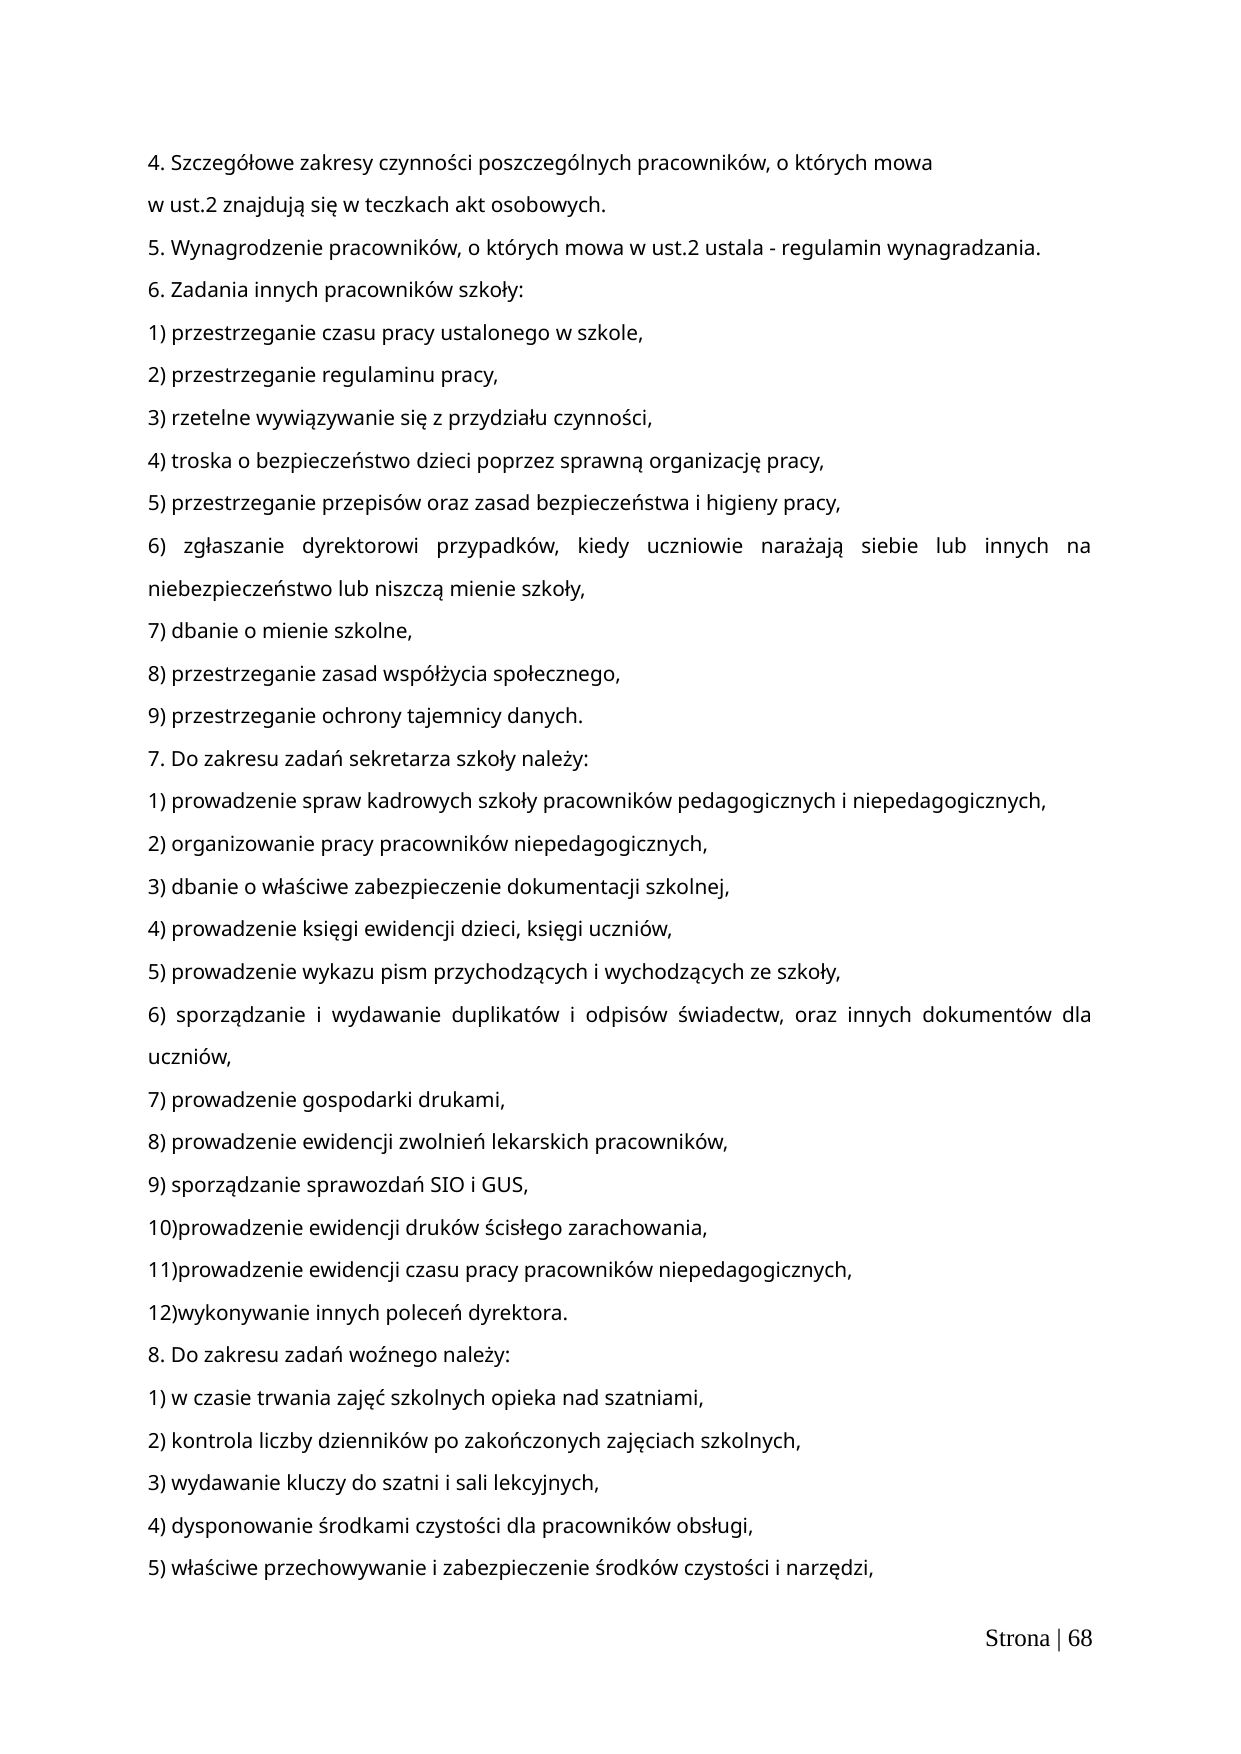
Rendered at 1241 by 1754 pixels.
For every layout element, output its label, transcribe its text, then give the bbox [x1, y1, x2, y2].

text 2) przestrzeganie regulaminu pracy, [148, 361, 1093, 389]
text 1) prowadzenie spraw kadrowych szkoły pracowników pedagogicznych i niepedagogicznych, [148, 787, 1093, 815]
text 1) w czasie trwania zajęć szkolnych opieka nad szatniami, [148, 1383, 1093, 1412]
text 12)wykonywanie innych poleceń dyrektora. [148, 1298, 1093, 1326]
text 2) organizowanie pracy pracowników niepedagogicznych, [148, 829, 1093, 858]
text w ust.2 znajdują się w teczkach akt osobowych. [148, 190, 1093, 219]
text 3) rzetelne wywiązywanie się z przydziału czynności, [148, 403, 1093, 432]
text 6. Zadania innych pracowników szkoły: [148, 275, 1093, 304]
text 4. Szczegółowe zakresy czynności poszczególnych pracowników, o których mowa [148, 148, 1093, 176]
text 3) dbanie o właściwe zabezpieczenie dokumentacji szkolnej, [148, 872, 1093, 900]
text 4) troska o bezpieczeństwo dzieci poprzez sprawną organizację pracy, [148, 446, 1093, 474]
text 4) dysponowanie środkami czystości dla pracowników obsługi, [148, 1511, 1093, 1539]
text 5) przestrzeganie przepisów oraz zasad bezpieczeństwa i higieny pracy, [148, 488, 1093, 517]
text 6) zgłaszanie dyrektorowi przypadków, kiedy uczniowie narażają siebie lub innych na niebezpieczeństwo lub niszczą mienie szkoły, [148, 531, 1093, 602]
text 10)prowadzenie ewidencji druków ścisłego zarachowania, [148, 1213, 1093, 1241]
text 5) prowadzenie wykazu pism przychodzących i wychodzących ze szkoły, [148, 957, 1093, 986]
text 7) prowadzenie gospodarki drukami, [148, 1085, 1093, 1113]
text 8) prowadzenie ewidencji zwolnień lekarskich pracowników, [148, 1127, 1093, 1156]
text 9) przestrzeganie ochrony tajemnicy danych. [148, 701, 1093, 730]
text 11)prowadzenie ewidencji czasu pracy pracowników niepedagogicznych, [148, 1255, 1093, 1284]
text 7. Do zakresu zadań sekretarza szkoły należy: [148, 744, 1093, 772]
text 3) wydawanie kluczy do szatni i sali lekcyjnych, [148, 1468, 1093, 1497]
text 7) dbanie o mienie szkolne, [148, 616, 1093, 645]
text 8) przestrzeganie zasad współżycia społecznego, [148, 659, 1093, 687]
text 6) sporządzanie i wydawanie duplikatów i odpisów świadectw, oraz innych dokumentów dla uczniów, [148, 1000, 1093, 1071]
text 5) właściwe przechowywanie i zabezpieczenie środków czystości i narzędzi, [148, 1553, 1093, 1582]
text 8. Do zakresu zadań woźnego należy: [148, 1341, 1093, 1369]
text 9) sporządzanie sprawozdań SIO i GUS, [148, 1170, 1093, 1198]
text 1) przestrzeganie czasu pracy ustalonego w szkole, [148, 318, 1093, 346]
text 2) kontrola liczby dzienników po zakończonych zajęciach szkolnych, [148, 1426, 1093, 1454]
text 5. Wynagrodzenie pracowników, o których mowa w ust.2 ustala - regulamin wynagradzania. [148, 233, 1093, 261]
text 4) prowadzenie księgi ewidencji dzieci, księgi uczniów, [148, 914, 1093, 943]
